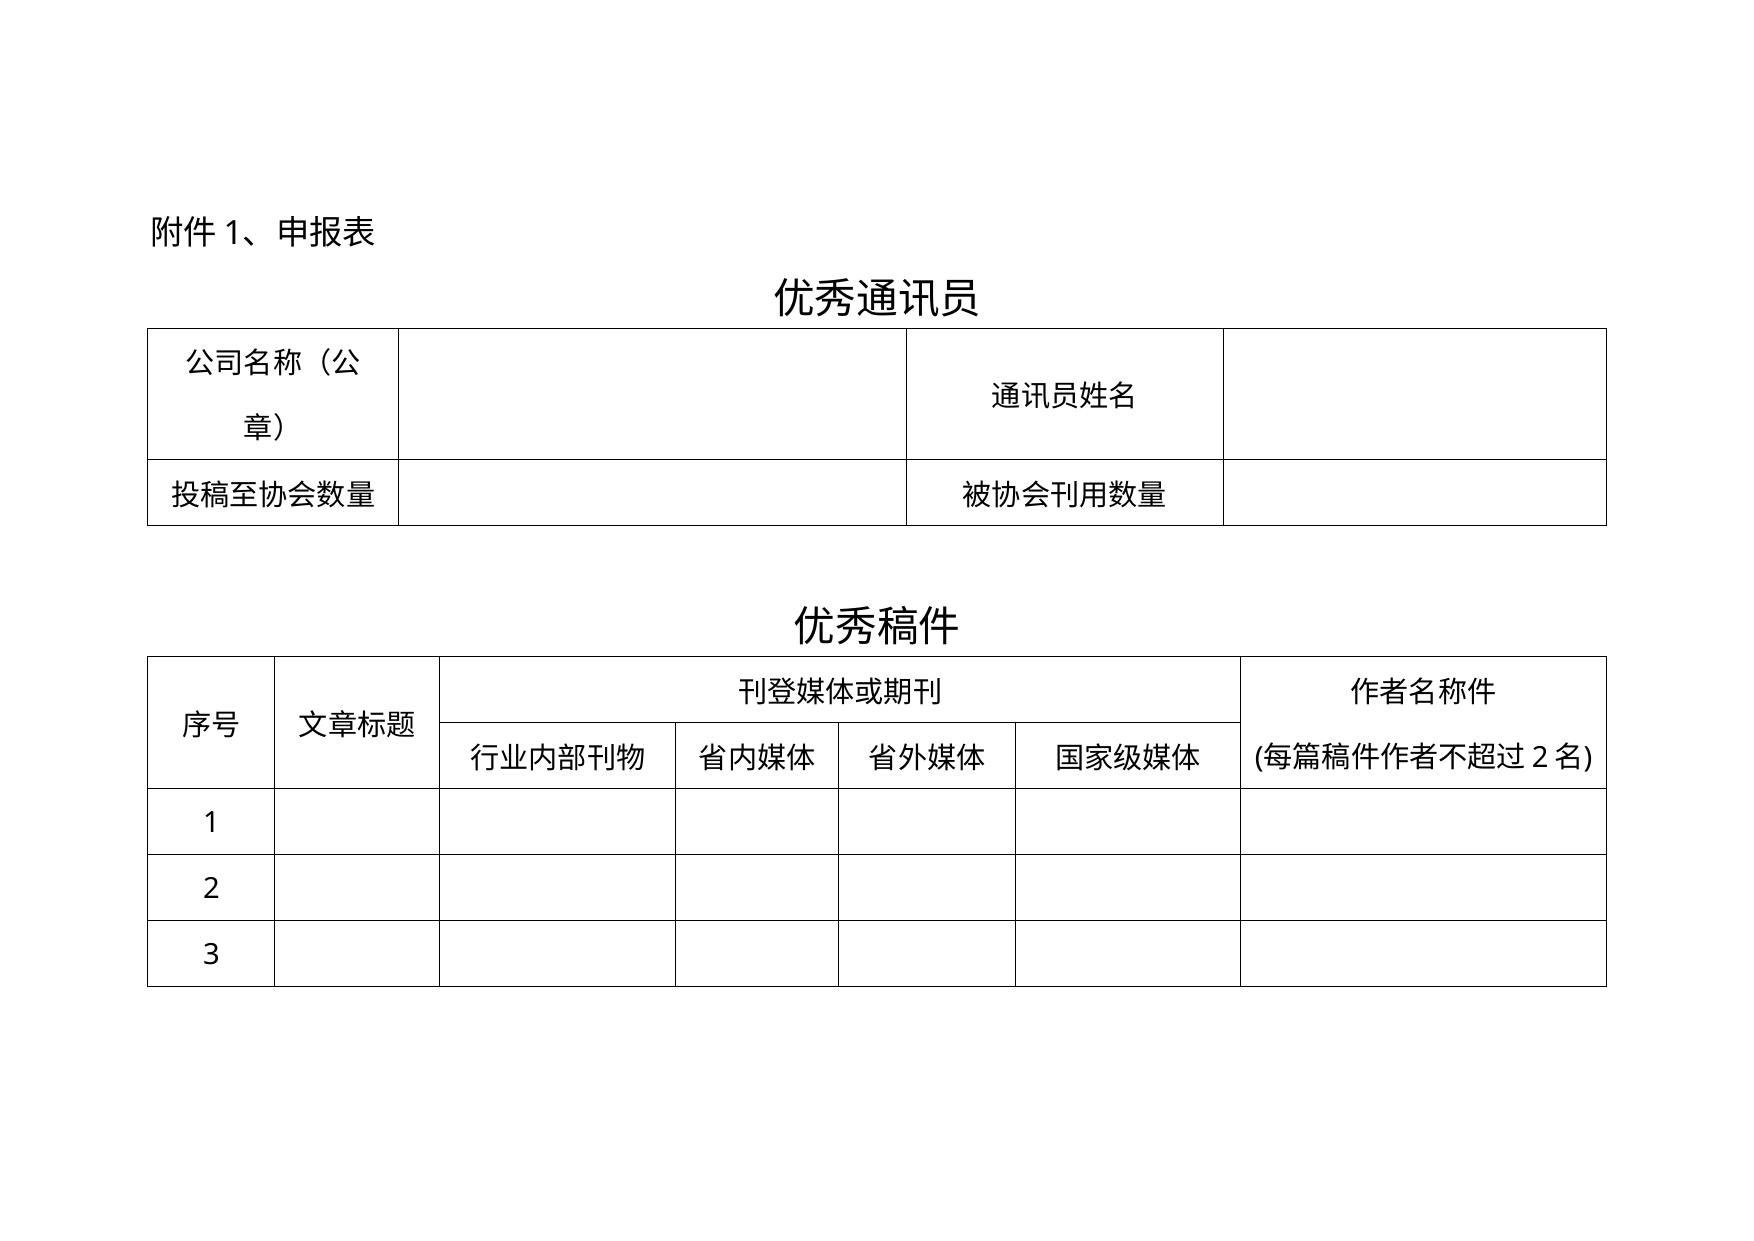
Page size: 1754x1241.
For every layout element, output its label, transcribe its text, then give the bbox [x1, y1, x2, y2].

table_cell [676, 855, 838, 920]
text 附件1、申报表 [150, 198, 1604, 263]
table_header 公司名称（公章） [148, 329, 398, 459]
table_cell 国家级媒体 [1016, 723, 1240, 788]
table_cell 投稿至协会数量 [148, 460, 398, 525]
table_header 刊登媒体或期刊 [440, 657, 1240, 722]
table_cell [839, 789, 1015, 854]
table_cell [275, 789, 439, 854]
table_cell 2 [148, 855, 274, 920]
table_cell [1241, 855, 1606, 920]
table_header 作者名称件 (每篇稿件作者不超过2名) [1241, 657, 1606, 788]
table_cell [440, 789, 675, 854]
table_header 序号 [148, 657, 274, 788]
table_cell [839, 855, 1015, 920]
table_cell [399, 460, 906, 525]
table_cell [440, 921, 675, 986]
table_cell [1241, 921, 1606, 986]
table_cell [1016, 921, 1240, 986]
table_cell [275, 921, 439, 986]
table_cell 行业内部刊物 [440, 723, 675, 788]
table_cell [1224, 460, 1606, 525]
table_cell [1016, 855, 1240, 920]
table_header [399, 329, 906, 459]
table_cell [1016, 789, 1240, 854]
table_header 通讯员姓名 [907, 329, 1223, 459]
table_cell [440, 855, 675, 920]
table_cell [1241, 789, 1606, 854]
table_cell 被协会刊用数量 [907, 460, 1223, 525]
table_cell 省外媒体 [839, 723, 1015, 788]
table_header [1224, 329, 1606, 459]
table_cell [275, 855, 439, 920]
table_cell 3 [148, 921, 274, 986]
text 优秀通讯员 [150, 263, 1604, 328]
text 优秀稿件 [150, 591, 1604, 656]
table_cell [839, 921, 1015, 986]
table_cell 省内媒体 [676, 723, 838, 788]
table_cell [676, 789, 838, 854]
table_cell [676, 921, 838, 986]
table_header 文章标题 [275, 657, 439, 788]
table_cell 1 [148, 789, 274, 854]
